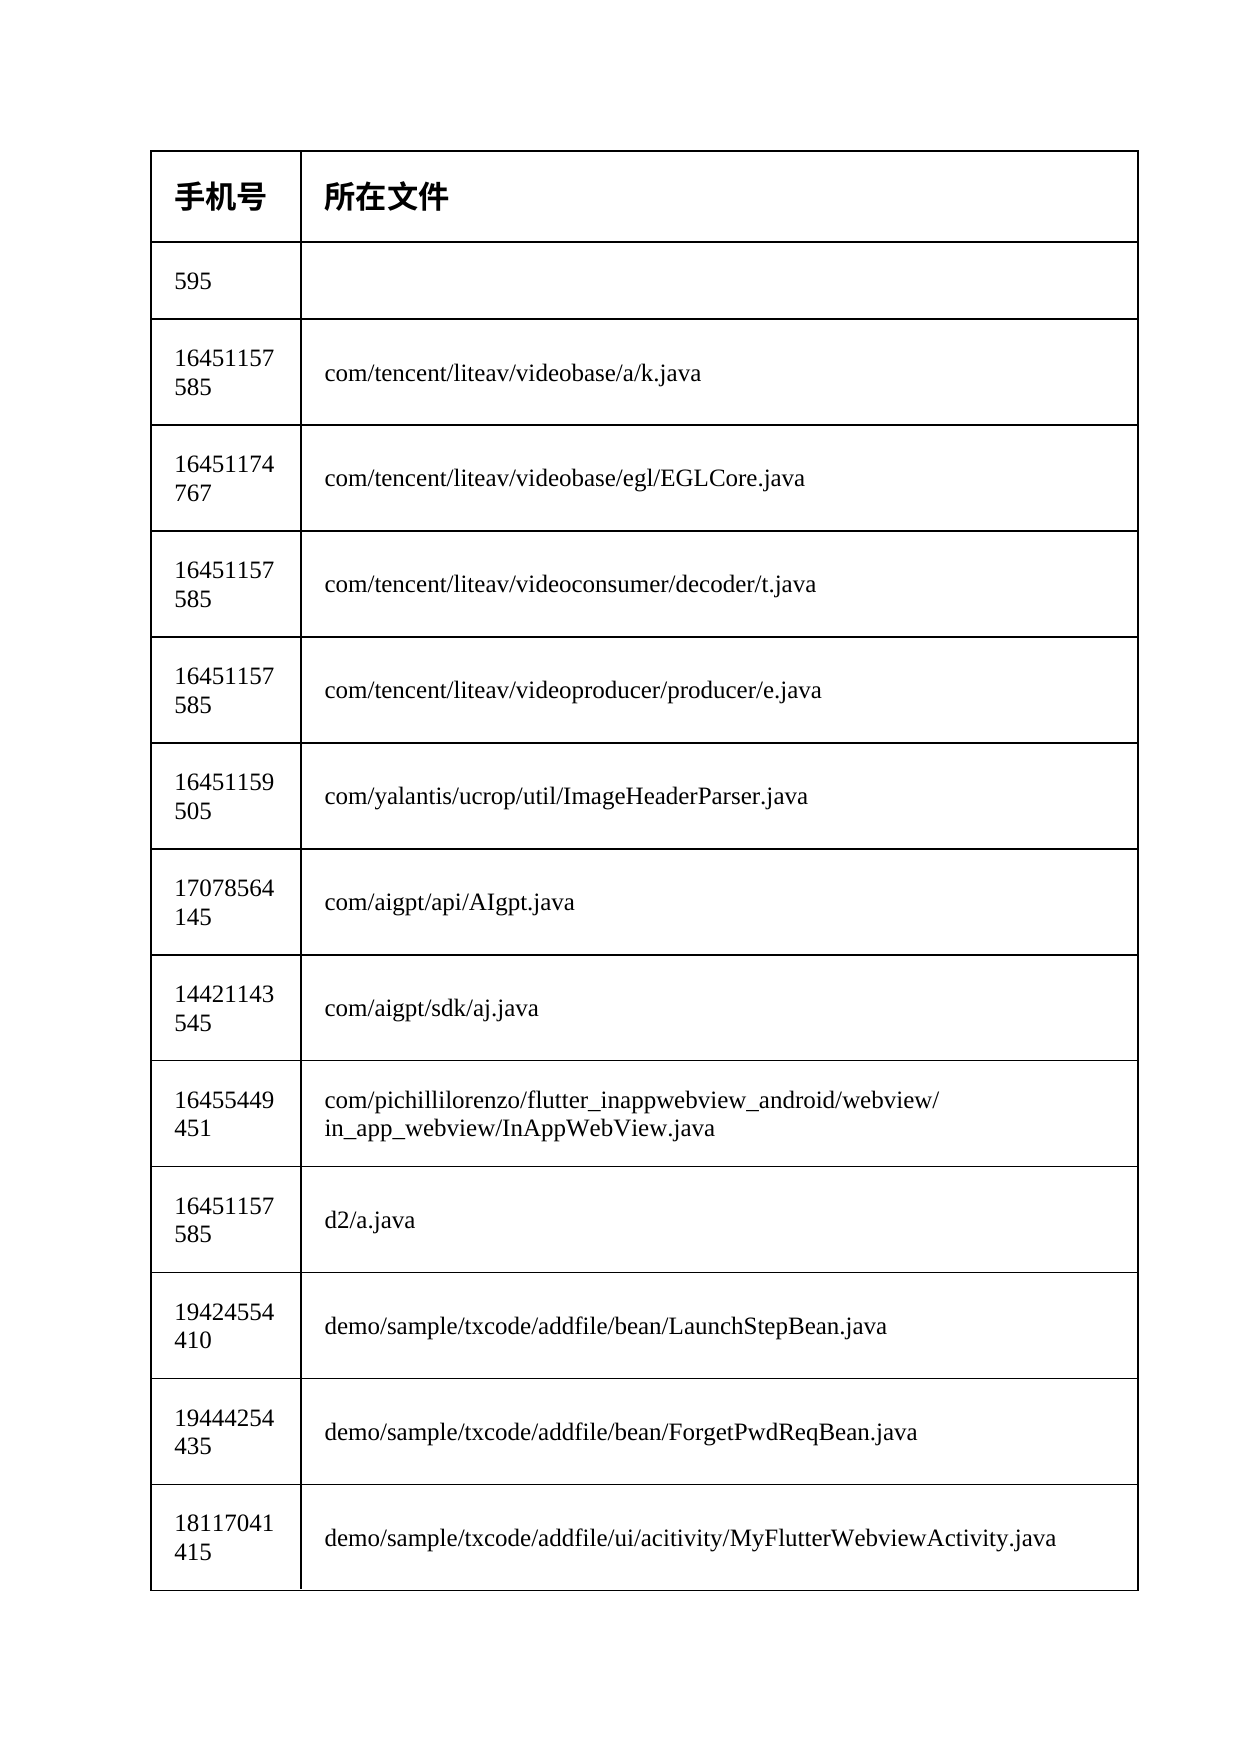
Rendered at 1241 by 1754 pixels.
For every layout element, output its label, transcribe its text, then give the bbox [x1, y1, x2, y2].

table_header 所在文件 [302, 152, 1137, 241]
table_cell com/aigpt/api/AIgpt.java [302, 850, 1137, 954]
table_cell 18117041415 [152, 1485, 300, 1589]
table_cell 16451142595 [152, 243, 300, 318]
table_cell com/yalantis/ucrop/util/ImageHeaderParser.java [302, 744, 1137, 848]
table_cell 16451157585 [152, 320, 300, 424]
table_cell d2/a.java [302, 1167, 1137, 1272]
table_cell 16451157585 [152, 532, 300, 636]
table_cell 16451157585 [152, 638, 300, 742]
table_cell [302, 243, 1137, 318]
table_cell 19444254435 [152, 1379, 300, 1483]
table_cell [302, 1485, 1137, 1589]
table_cell 16451159505 [152, 744, 300, 848]
table_cell 17078564145 [152, 850, 300, 954]
table_cell demo/sample/txcode/addfile/bean/LaunchStepBean.java [302, 1273, 1137, 1378]
table_cell com/tencent/liteav/videoproducer/producer/e.java [302, 638, 1137, 742]
table_cell 19424554410 [152, 1273, 300, 1378]
table_cell com/aigpt/sdk/aj.java [302, 956, 1137, 1060]
table_cell com/tencent/liteav/videoconsumer/decoder/t.java [302, 532, 1137, 636]
table_cell 16455449451 [152, 1061, 300, 1166]
table_cell com/pichillilorenzo/flutter_inappwebview_android/webview/in_app_webview/InAppWebView.java [302, 1061, 1137, 1166]
table_cell 16451157585 [152, 1167, 300, 1272]
table_cell com/tencent/liteav/videobase/egl/EGLCore.java [302, 426, 1137, 530]
table_cell 14421143545 [152, 956, 300, 1060]
table_cell 16451174767 [152, 426, 300, 530]
table_cell demo/sample/txcode/addfile/bean/ForgetPwdReqBean.java [302, 1379, 1137, 1483]
table_cell com/tencent/liteav/videobase/a/k.java [302, 320, 1137, 424]
table_header 手机号 [152, 152, 300, 241]
